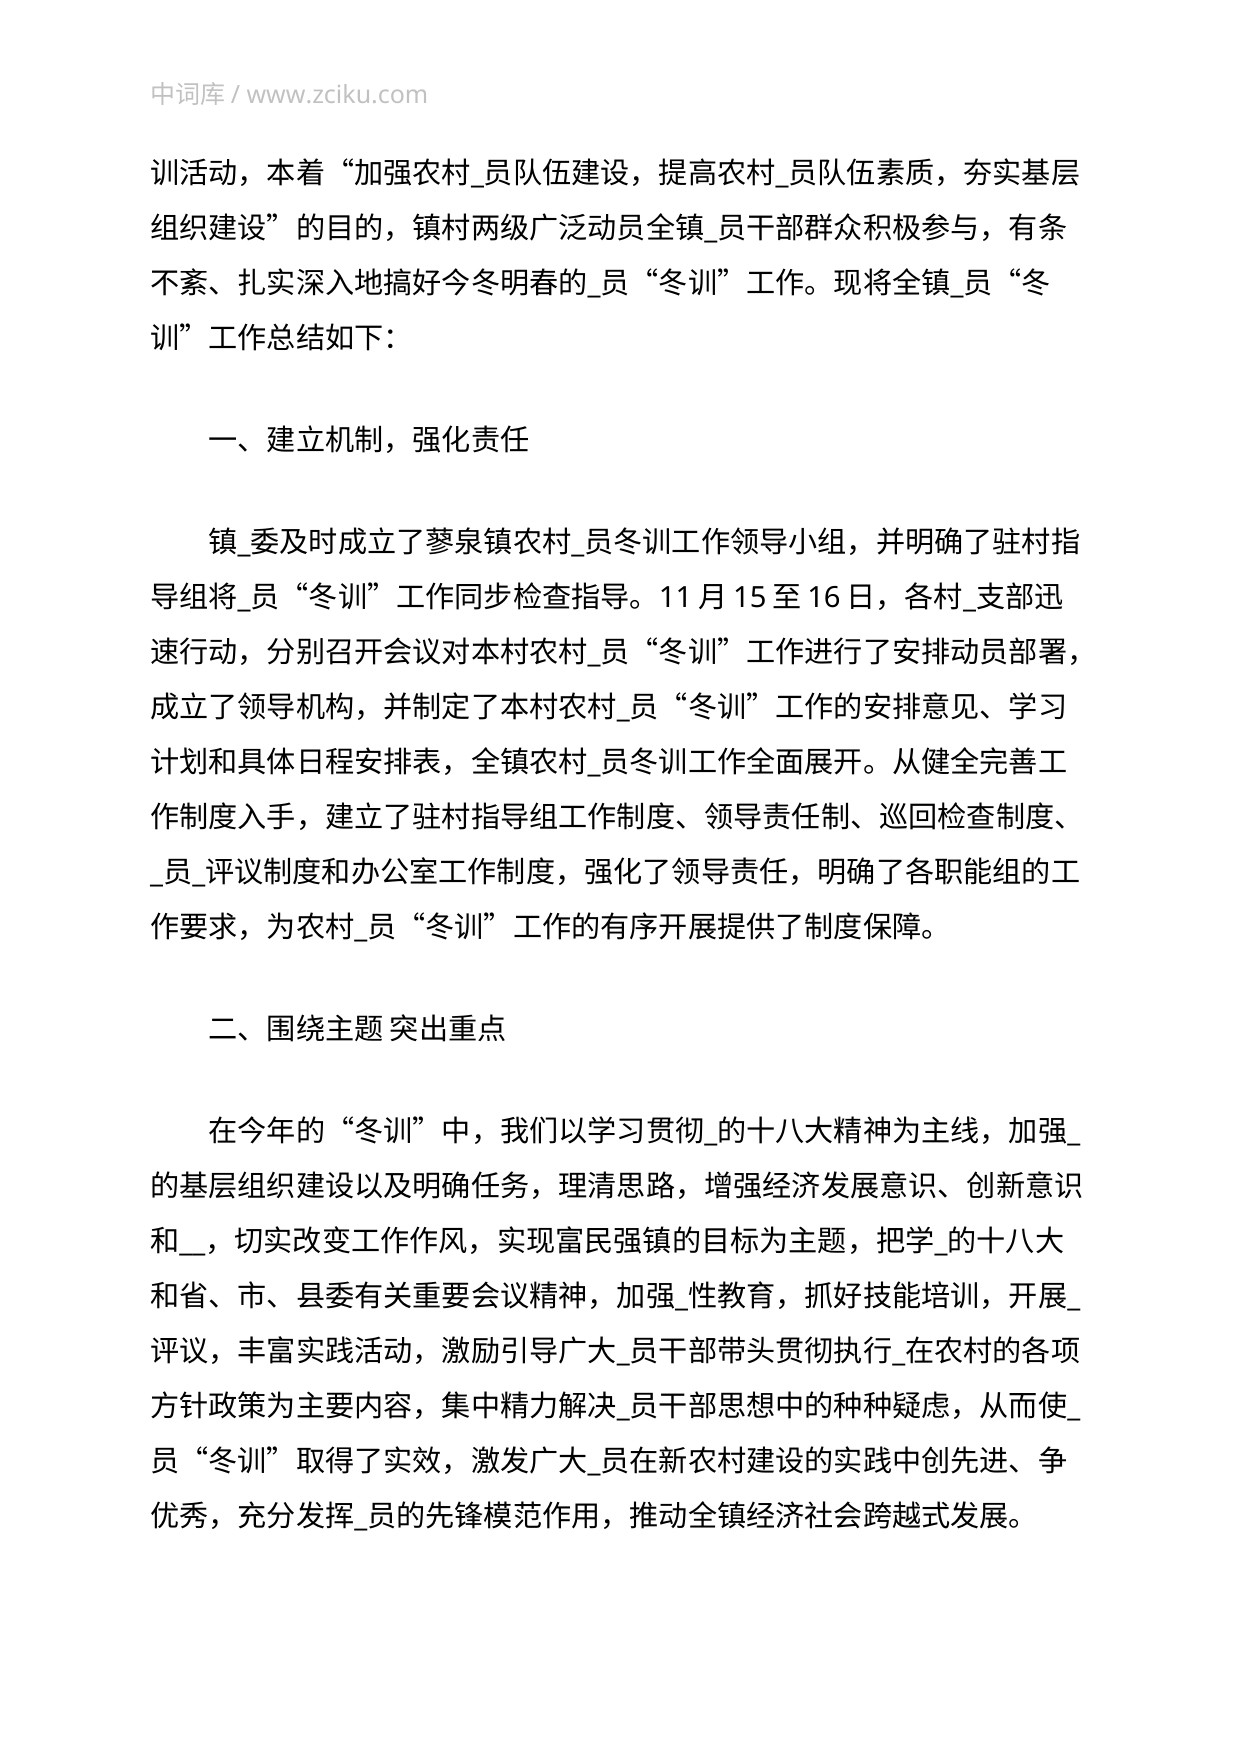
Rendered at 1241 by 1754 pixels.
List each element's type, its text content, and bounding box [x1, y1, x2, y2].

text 在今年的“冬训”中，我们以学习贯彻_的十八大精神为主线，加强_的基层组织建设以及明确任务，理清思路，增强经济发展意识、创新意识和__，切实改变工作作风，实现富民强镇的目标为主题，把学_的十八大和省、市、县委有关重要会议精神，加强_性教育，抓好技能培训，开展_评议，丰富实践活动，激励引导广大_员干部带头贯彻执行_在农村的各项方针政策为主要内容，集中精力解决_员干部思想中的种种疑虑，从而使_员“冬训”取得了实效，激发广大_员在新农村建设的实践中创先进、争优秀，充分发挥_员的先锋模范作用，推动全镇经济社会跨越式发展。 [150, 1107, 1090, 1534]
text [150, 150, 1090, 357]
text 二、围绕主题 突出重点 [150, 1005, 1090, 1048]
text 镇_委及时成立了蓼泉镇农村_员冬训工作领导小组，并明确了驻村指导组将_员“冬训”工作同步检查指导。11月15至16日，各村_支部迅速行动，分别召开会议对本村农村_员“冬训”工作进行了安排动员部署，成立了领导机构，并制定了本村农村_员“冬训”工作的安排意见、学习计划和具体日程安排表，全镇农村_员冬训工作全面展开。从健全完善工作制度入手，建立了驻村指导组工作制度、领导责任制、巡回检查制度、_员_评议制度和办公室工作制度，强化了领导责任，明确了各职能组的工作要求，为农村_员“冬训”工作的有序开展提供了制度保障。 [150, 518, 1090, 946]
text 一、建立机制，强化责任 [150, 417, 1090, 459]
